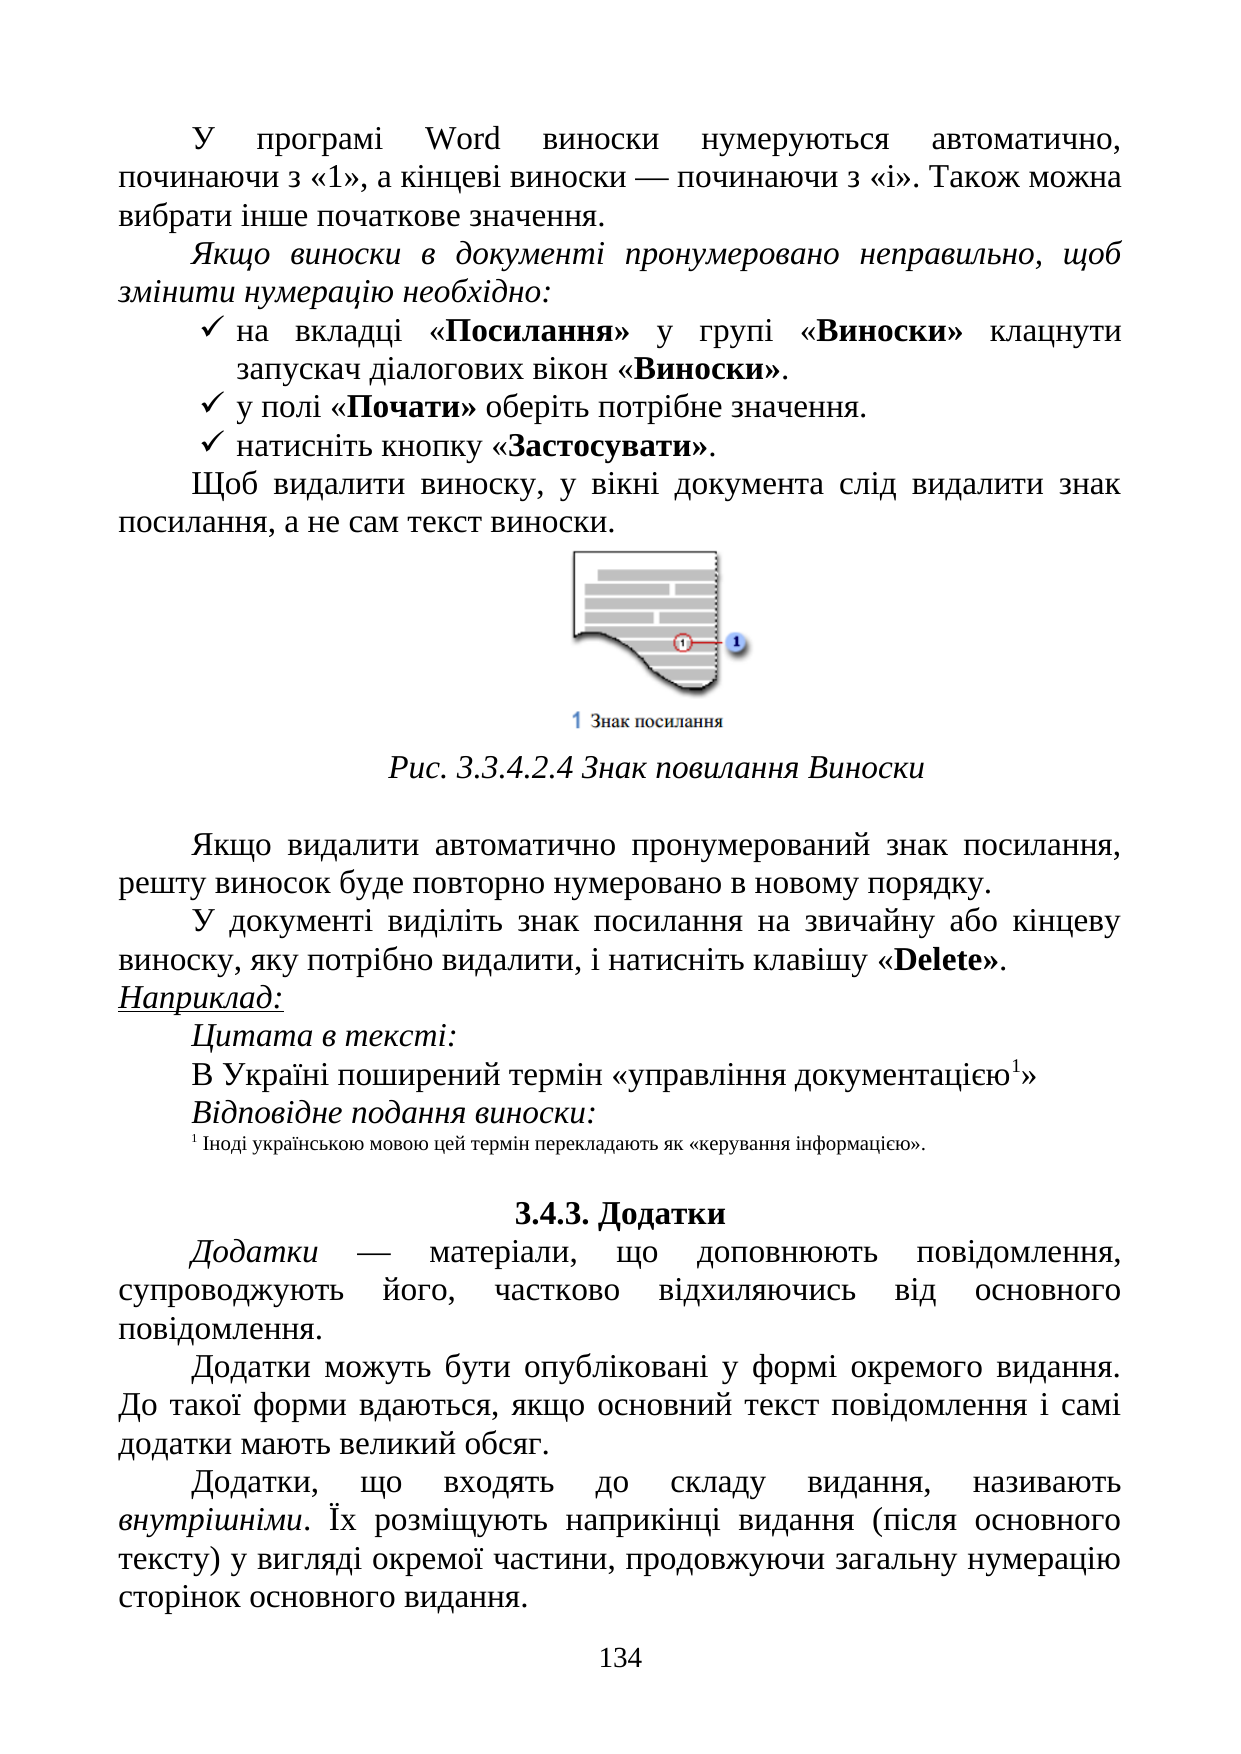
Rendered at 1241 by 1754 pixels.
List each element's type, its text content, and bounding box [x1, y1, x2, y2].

text Додатки можуть бути опубліковані у формі окремого видання. До такої форми вдаються, якщо основний текст повідомлення і самі додатки мають великий обсяг. [118, 1346, 1122, 1461]
text Наприклад: [118, 977, 1122, 1016]
text Якщо виноски в документі пронумеровано неправильно, щоб змінити нумерацію необхідно: [118, 233, 1122, 310]
text У програмі Word виноски нумеруються автоматично, починаючи з «1», а кінцеві виноски — починаючи з «i». Також можна вибрати інше початкове значення. [118, 118, 1122, 233]
list на вкладці «Посилання» у групі «Виноски» клацнути запускач діалогових вікон «Виноски». [199, 310, 1122, 386]
text Щоб видалити виноску, у вікні документа слід видалити знак посилання, а не сам текст виноски. [118, 463, 1122, 540]
text В Україні поширений термін «управління документацією1» [118, 1054, 1122, 1092]
text У документі виділіть знак посилання на звичайну або кінцеву виноску, яку потрібно видалити, і натисніть клавішу «Delete». [118, 901, 1122, 977]
text Додатки, що входять до складу видання, називають внутрішніми. Їх розміщують наприкінці видання (після основного тексту) у вигляді окремої частини, продовжуючи загальну нумерацію сторінок основного видання. [118, 1461, 1122, 1615]
text Додатки — матеріали, що доповнюють повідомлення, супроводжують його, частково відхиляючись від основного повідомлення. [118, 1231, 1122, 1346]
text 1 Іноді українською мовою цей термін перекладають як «керування інформацією». [118, 1131, 1122, 1155]
list у полі «Почати» оберіть потрібне значення. [199, 386, 1122, 425]
text Якщо видалити автоматично пронумерований знак посилання, решту виносок буде повторно нумеровано в новому порядку. [118, 824, 1122, 901]
picture [450, 539, 864, 748]
text Рис. 3.3.4.2.4 Знак повилання Виноски [118, 747, 1122, 786]
text 3.4.3. Додатки [118, 1193, 1122, 1231]
list натисніть кнопку «Застосувати». [199, 425, 1122, 463]
text Відповідне подання виноски: [118, 1092, 1122, 1131]
text Цитата в тексті: [118, 1016, 1122, 1054]
